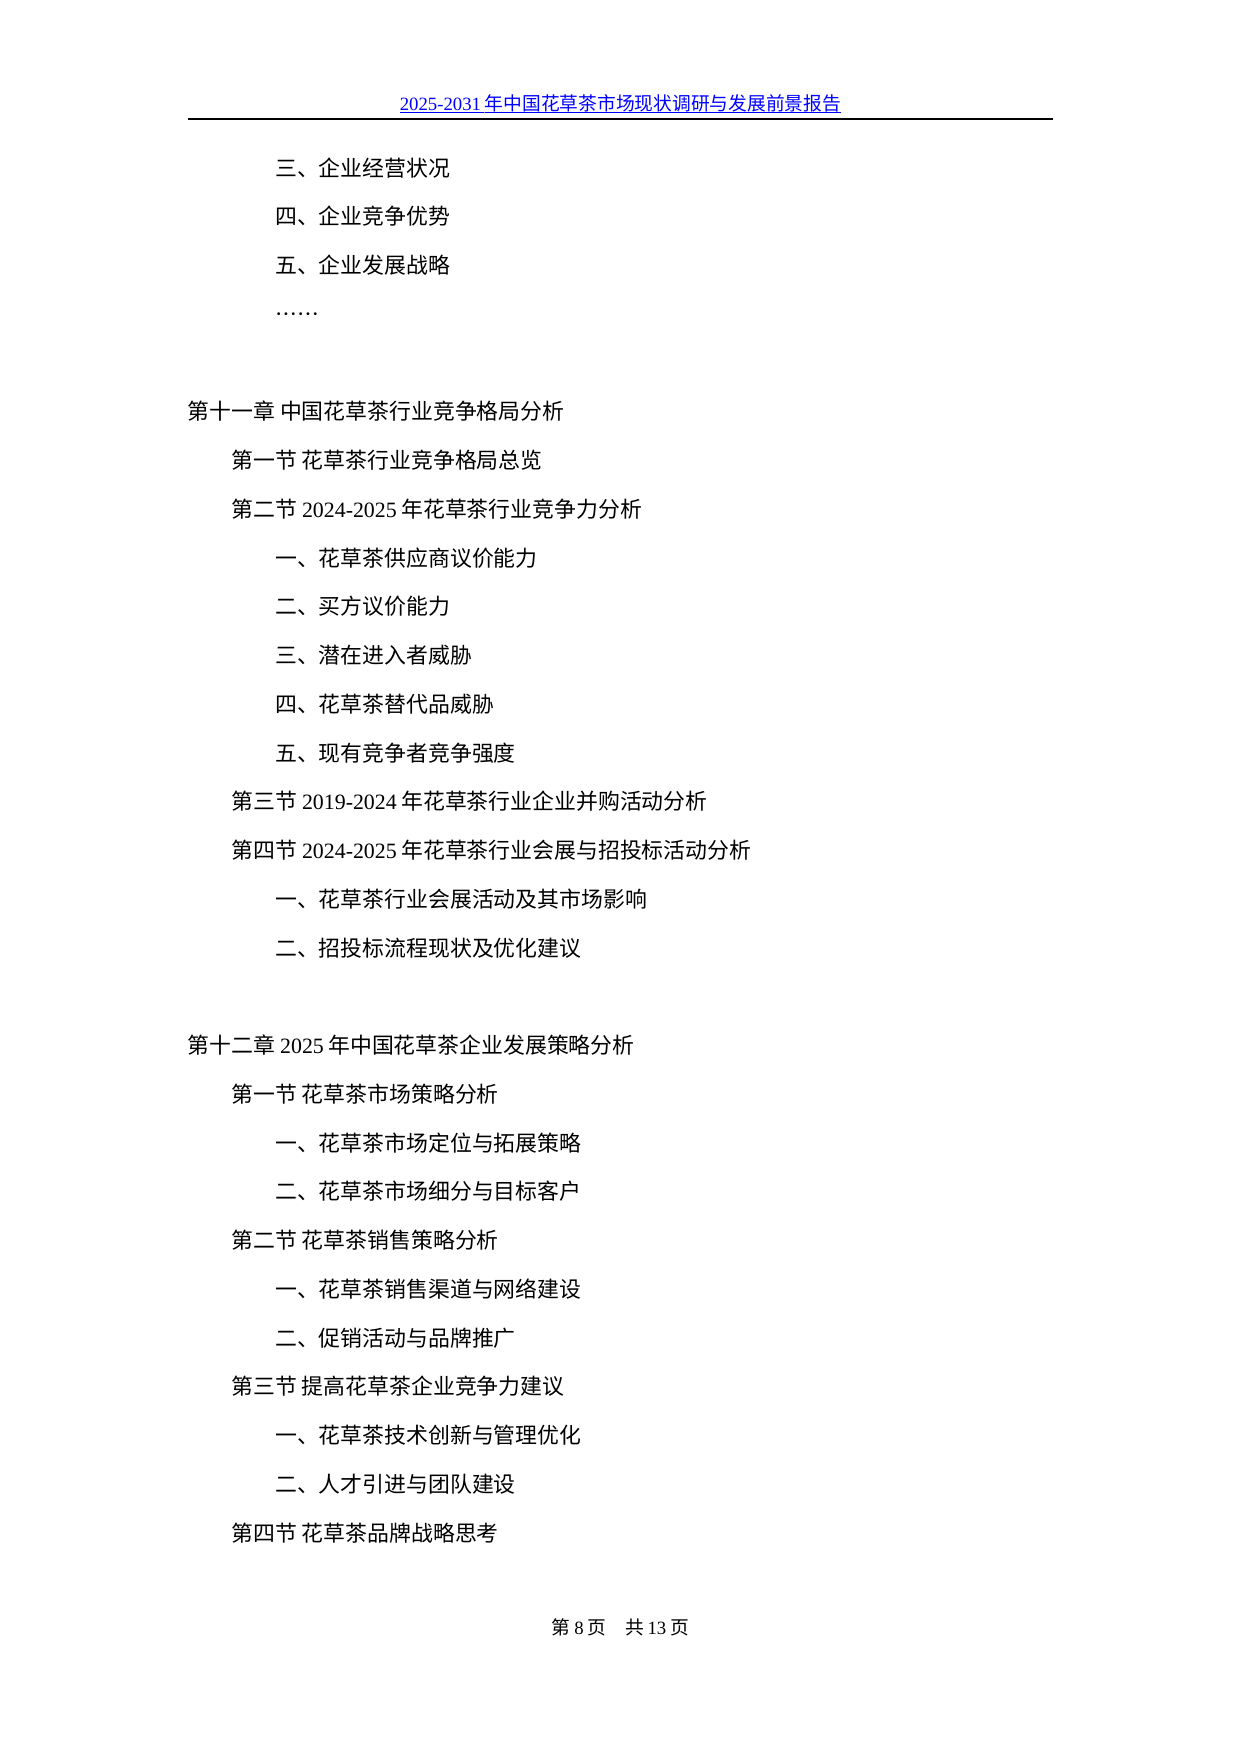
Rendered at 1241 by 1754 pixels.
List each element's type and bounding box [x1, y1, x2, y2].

text [187, 150, 1053, 1548]
